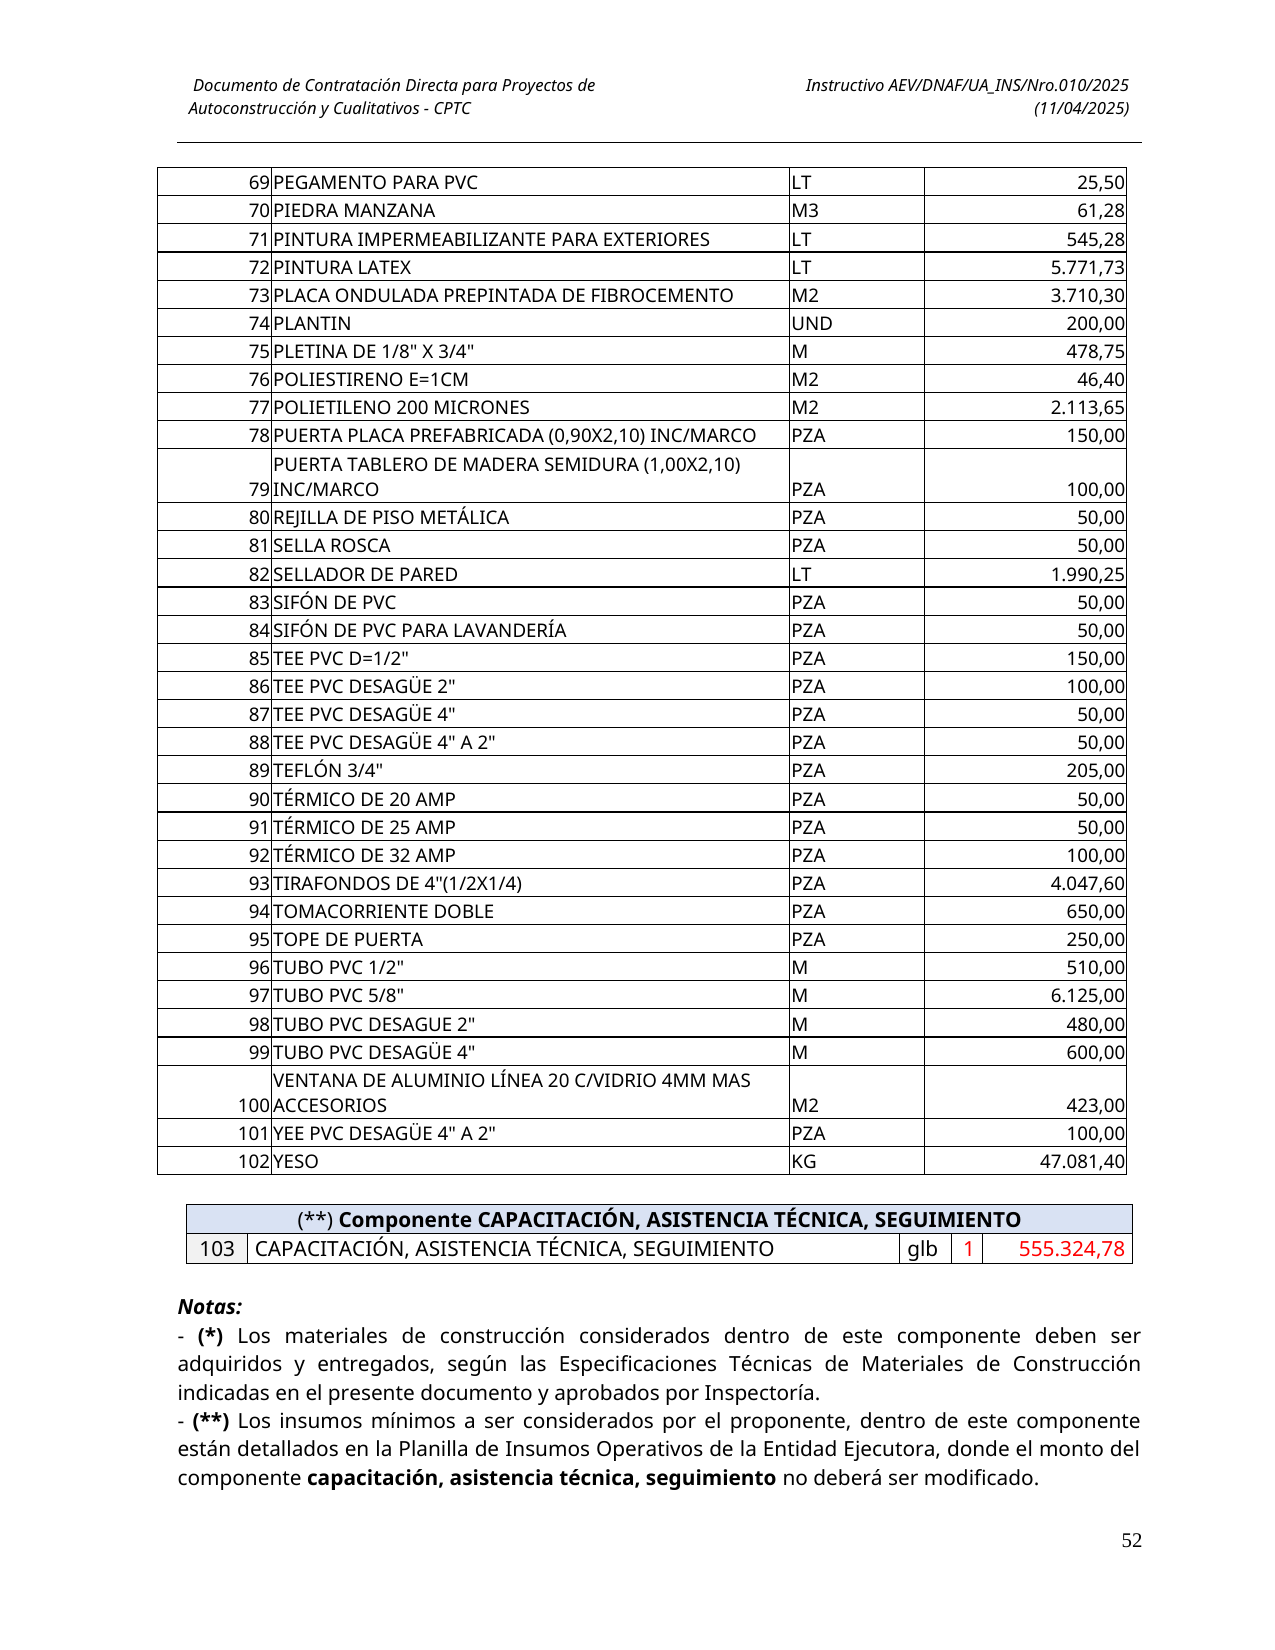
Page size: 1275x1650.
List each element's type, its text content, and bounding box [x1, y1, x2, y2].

table_cell TEE PVC D=1/2" [272, 644, 789, 671]
table_cell 100,00 [925, 1119, 1126, 1146]
table_cell 1.990,25 [925, 559, 1126, 586]
table_cell 91 [158, 813, 271, 839]
table_cell KG [790, 1147, 924, 1174]
table_cell 2.113,65 [925, 393, 1126, 420]
table_cell TEE PVC DESAGÜE 4" [272, 700, 789, 727]
table_cell 89 [158, 756, 271, 783]
table_cell 3.710,30 [925, 281, 1126, 308]
table_cell PUERTA PLACA PREFABRICADA (0,90X2,10) INC/MARCO [272, 421, 789, 448]
table_cell PEGAMENTO PARA PVC [272, 168, 789, 195]
table_cell M [790, 337, 924, 364]
table_cell M [790, 953, 924, 980]
table_cell VENTANA DE ALUMINIO LÍNEA 20 C/VIDRIO 4MM MAS ACCESORIOS [272, 1066, 789, 1118]
table_cell M [790, 1038, 924, 1064]
table_cell 95 [158, 925, 271, 952]
table_cell 93 [158, 869, 271, 896]
table_cell 510,00 [925, 953, 1126, 980]
table_cell TUBO PVC 5/8" [272, 981, 789, 1008]
table_cell SIFÓN DE PVC [272, 588, 789, 614]
table_cell 480,00 [925, 1009, 1126, 1036]
table_cell PZA [790, 531, 924, 558]
table_cell 100,00 [925, 449, 1126, 502]
table_cell PZA [790, 700, 924, 727]
table_cell PINTURA LATEX [272, 253, 789, 279]
table_cell 96 [158, 953, 271, 980]
table_cell M [790, 1009, 924, 1036]
table_cell PUERTA TABLERO DE MADERA SEMIDURA (1,00X2,10) INC/MARCO [272, 449, 789, 502]
table_cell CAPACITACIÓN, ASISTENCIA TÉCNICA, SEGUIMIENTO [248, 1234, 899, 1263]
table_cell TOPE DE PUERTA [272, 925, 789, 952]
table_cell 74 [158, 309, 271, 336]
table_cell 100,00 [925, 672, 1126, 699]
table_cell M2 [790, 393, 924, 420]
table_cell 61,28 [925, 196, 1126, 223]
table_cell 73 [158, 281, 271, 308]
table_cell 103 [187, 1234, 247, 1263]
table_cell 77 [158, 393, 271, 420]
table_cell LT [790, 559, 924, 586]
table_cell PZA [790, 897, 924, 924]
text Notas: [177, 1292, 1142, 1321]
table_cell PZA [790, 672, 924, 699]
table_cell 98 [158, 1009, 271, 1036]
table_cell 99 [158, 1038, 271, 1064]
table_cell PZA [790, 841, 924, 868]
table_cell 545,28 [925, 224, 1126, 251]
table_cell 75 [158, 337, 271, 364]
table_cell 78 [158, 421, 271, 448]
table_cell M2 [790, 365, 924, 392]
table_cell SIFÓN DE PVC PARA LAVANDERÍA [272, 616, 789, 643]
table_cell 50,00 [925, 531, 1126, 558]
table_cell 70 [158, 196, 271, 223]
table_cell 76 [158, 365, 271, 392]
table_cell 205,00 [925, 756, 1126, 783]
table_cell UND [790, 309, 924, 336]
table_cell 100 [158, 1066, 271, 1118]
table_cell PZA [790, 784, 924, 811]
table_cell 47.081,40 [925, 1147, 1126, 1174]
table_cell SELLA ROSCA [272, 531, 789, 558]
table_cell 50,00 [925, 784, 1126, 811]
table_cell TEE PVC DESAGÜE 2" [272, 672, 789, 699]
table_cell 423,00 [925, 1066, 1126, 1118]
table_cell 101 [158, 1119, 271, 1146]
table_cell LT [790, 253, 924, 279]
table_cell 200,00 [925, 309, 1126, 336]
table_cell 82 [158, 559, 271, 586]
table_cell PZA [790, 644, 924, 671]
table_cell PLANTIN [272, 309, 789, 336]
table_cell 100,00 [925, 841, 1126, 868]
table_header (**) Componente CAPACITACIÓN, ASISTENCIA TÉCNICA, SEGUIMIENTO [187, 1205, 1132, 1233]
table_cell 50,00 [925, 700, 1126, 727]
table_cell 46,40 [925, 365, 1126, 392]
table_cell TUBO PVC DESAGUE 2" [272, 1009, 789, 1036]
table_cell 83 [158, 588, 271, 614]
table_cell 50,00 [925, 503, 1126, 530]
table_cell PINTURA IMPERMEABILIZANTE PARA EXTERIORES [272, 224, 789, 251]
table_cell 88 [158, 728, 271, 755]
table_cell PIEDRA MANZANA [272, 196, 789, 223]
table_cell glb [900, 1234, 951, 1263]
table_cell M2 [790, 1066, 924, 1118]
table_cell 150,00 [925, 644, 1126, 671]
table_cell PZA [790, 869, 924, 896]
table_cell PZA [790, 616, 924, 643]
table_cell 94 [158, 897, 271, 924]
table_cell PLETINA DE 1/8" X 3/4" [272, 337, 789, 364]
text - (*) Los materiales de construcción considerados dentro de este componente deben ser adquiridos y entregados, según las Especificaciones Técnicas de Materiales de Construcción indicadas en el presente documento y aprobados por Inspectoría. [177, 1321, 1142, 1406]
table_cell PZA [790, 449, 924, 502]
table_cell 1 [952, 1234, 982, 1263]
table_cell REJILLA DE PISO METÁLICA [272, 503, 789, 530]
table_cell PZA [790, 756, 924, 783]
table_cell POLIETILENO 200 MICRONES [272, 393, 789, 420]
table_cell TUBO PVC DESAGÜE 4" [272, 1038, 789, 1064]
table_cell TIRAFONDOS DE 4"(1/2X1/4) [272, 869, 789, 896]
table_cell 71 [158, 224, 271, 251]
table_cell PZA [790, 421, 924, 448]
table_cell TUBO PVC 1/2" [272, 953, 789, 980]
table_cell 250,00 [925, 925, 1126, 952]
table_cell 478,75 [925, 337, 1126, 364]
table_cell 50,00 [925, 813, 1126, 839]
table_cell PZA [790, 925, 924, 952]
text - (**) Los insumos mínimos a ser considerados por el proponente, dentro de este componente están detallados en la Planilla de Insumos Operativos de la Entidad Ejecutora, donde el monto del componente capacitación, asistencia técnica, seguimiento no deberá ser modificado. [177, 1406, 1142, 1491]
table_cell M2 [790, 281, 924, 308]
table_cell TOMACORRIENTE DOBLE [272, 897, 789, 924]
table_cell PZA [790, 588, 924, 614]
table_cell 555.324,78 [983, 1234, 1132, 1263]
table_cell YEE PVC DESAGÜE 4" A 2" [272, 1119, 789, 1146]
table_cell 80 [158, 503, 271, 530]
table_cell 4.047,60 [925, 869, 1126, 896]
table_cell 5.771,73 [925, 253, 1126, 279]
table_cell 84 [158, 616, 271, 643]
table_cell 50,00 [925, 588, 1126, 614]
table_cell TEE PVC DESAGÜE 4" A 2" [272, 728, 789, 755]
table_cell 150,00 [925, 421, 1126, 448]
table_cell 79 [158, 449, 271, 502]
table_cell 600,00 [925, 1038, 1126, 1064]
table_cell M3 [790, 196, 924, 223]
table_cell PZA [790, 813, 924, 839]
table_cell 69 [158, 168, 271, 195]
table_cell PZA [790, 728, 924, 755]
table_cell 90 [158, 784, 271, 811]
table_cell 650,00 [925, 897, 1126, 924]
table_cell PLACA ONDULADA PREPINTADA DE FIBROCEMENTO [272, 281, 789, 308]
table_cell SELLADOR DE PARED [272, 559, 789, 586]
table_cell 97 [158, 981, 271, 1008]
table_cell YESO [272, 1147, 789, 1174]
table_cell 72 [158, 253, 271, 279]
table_cell TEFLÓN 3/4" [272, 756, 789, 783]
table_cell 85 [158, 644, 271, 671]
table_cell 86 [158, 672, 271, 699]
table_cell 50,00 [925, 728, 1126, 755]
table_cell 92 [158, 841, 271, 868]
table_cell 25,50 [925, 168, 1126, 195]
table_cell TÉRMICO DE 20 AMP [272, 784, 789, 811]
table_cell TÉRMICO DE 25 AMP [272, 813, 789, 839]
table_cell LT [790, 168, 924, 195]
table_cell LT [790, 224, 924, 251]
table_cell 6.125,00 [925, 981, 1126, 1008]
table_cell 87 [158, 700, 271, 727]
table_cell POLIESTIRENO E=1CM [272, 365, 789, 392]
table_cell PZA [790, 503, 924, 530]
table_cell PZA [790, 1119, 924, 1146]
table_cell 50,00 [925, 616, 1126, 643]
table_cell 81 [158, 531, 271, 558]
table_cell 102 [158, 1147, 271, 1174]
table_cell TÉRMICO DE 32 AMP [272, 841, 789, 868]
table_cell M [790, 981, 924, 1008]
